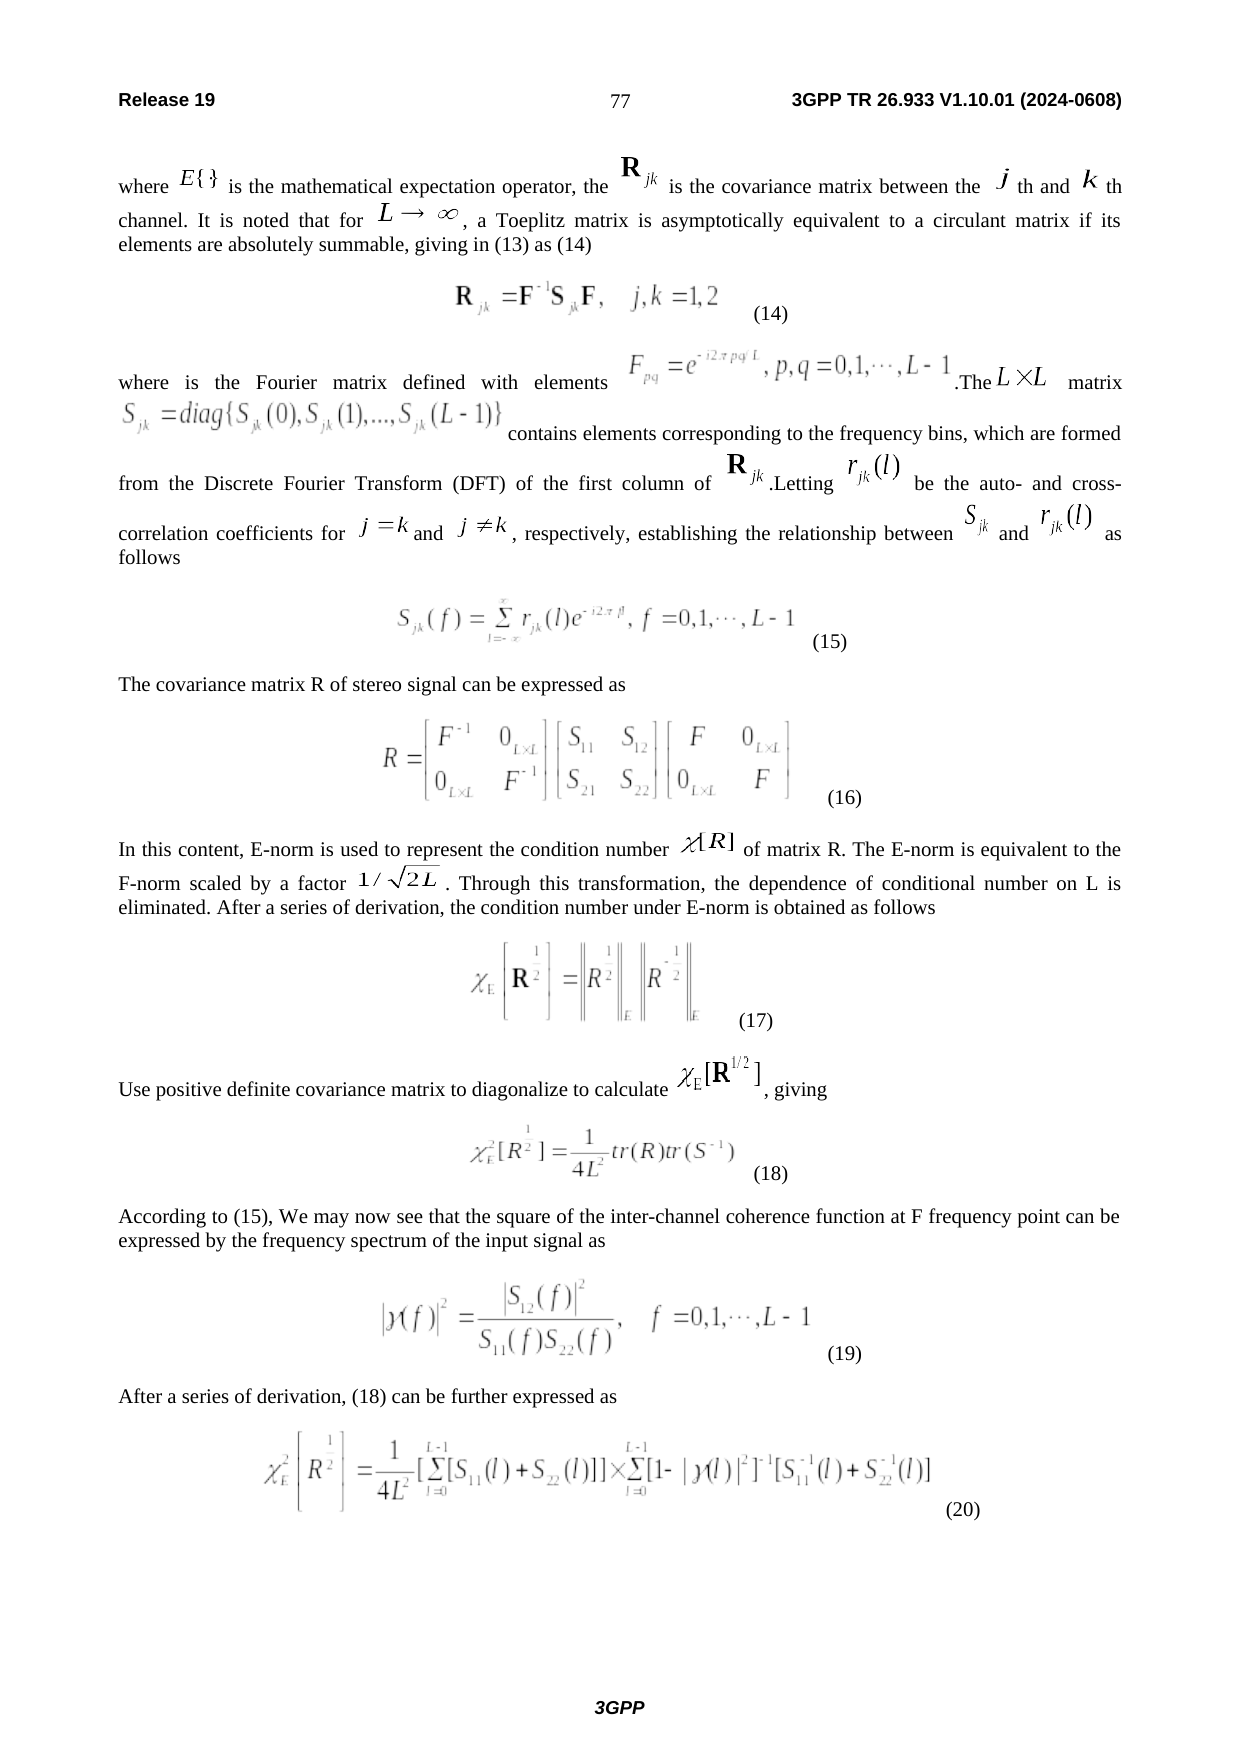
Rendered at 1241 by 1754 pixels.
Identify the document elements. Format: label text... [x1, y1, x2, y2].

text (14) [118, 274, 1122, 325]
text (17) [118, 938, 1122, 1032]
text After a series of derivation, (18) can be further expressed as [118, 1383, 1122, 1408]
text (20) [118, 1426, 1122, 1521]
text According to (15), We may now see that the square of the inter-channel coherence function at F frequency point can be expressed by the frequency spectrum of the input signal as [118, 1204, 1122, 1252]
text where is the Fourier matrix defined with elements .The matrix contains elements corresponding to the frequency bins, which are formed from the Discrete Fourier Transform (DFT) of the first column of .Letting be the auto- and cross-correlation coefficients for and , respectively, establishing the relationship between and as follows [118, 344, 1122, 569]
text Use positive definite covariance matrix to diagonalize to calculate , giving [118, 1051, 1122, 1101]
text The covariance matrix R of stereo signal can be expressed as [118, 672, 1122, 696]
text (19) [118, 1271, 1122, 1365]
text In this content, E-norm is used to represent the condition number of matrix R. The E-norm is equivalent to the F-norm scaled by a factor . Through this transformation, the dependence of conditional number on L is eliminated. After a series of derivation, the condition number under E-norm is obtained as follows [118, 828, 1122, 919]
text (15) [118, 588, 1122, 653]
text (18) [118, 1120, 1122, 1185]
text (16) [118, 715, 1122, 809]
text where is the mathematical expectation operator, the is the covariance matrix between the th and th channel. It is noted that for , a Toeplitz matrix is asymptotically equivalent to a circulant matrix if its elements are absolutely summable, giving in (13) as (14) [118, 147, 1122, 256]
